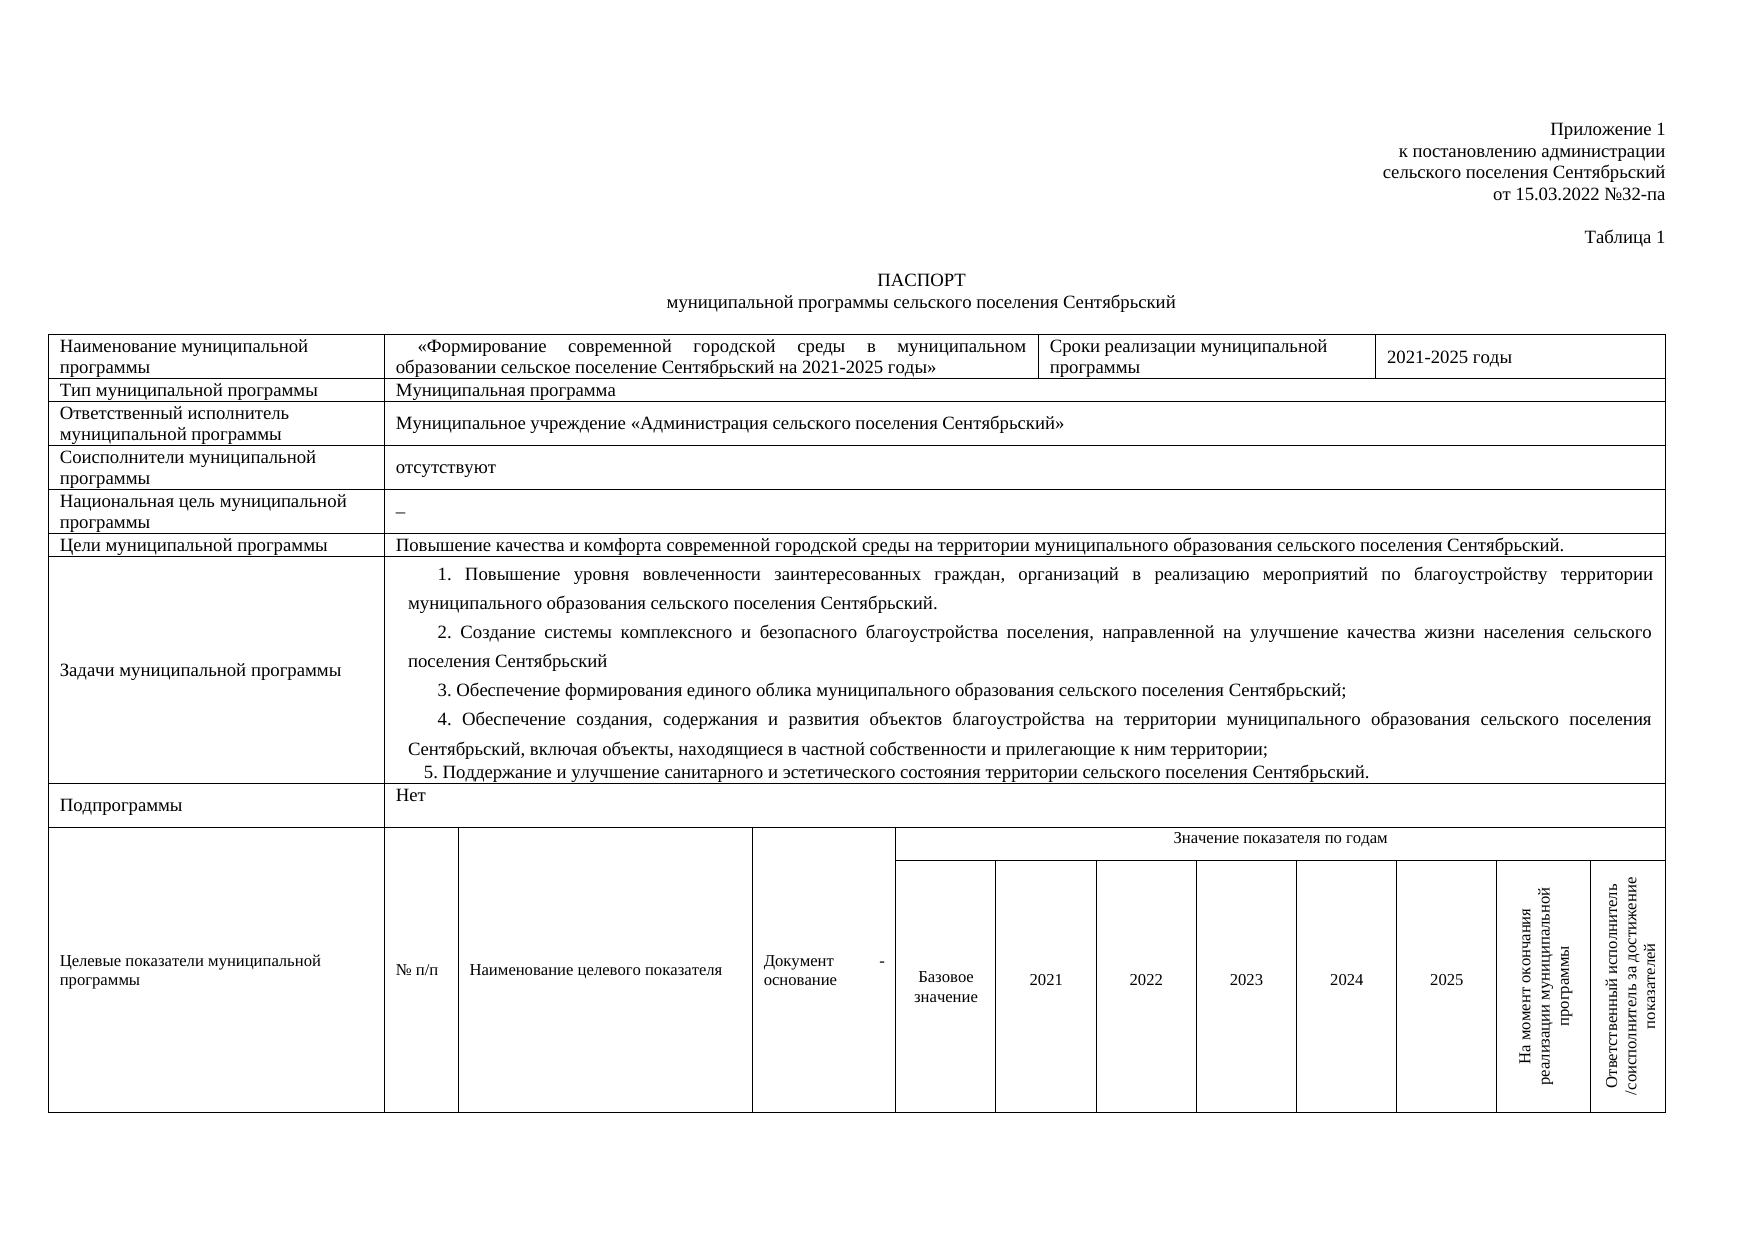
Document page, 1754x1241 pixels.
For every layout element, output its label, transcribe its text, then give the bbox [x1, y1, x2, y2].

text Таблица 1 [177, 226, 1665, 247]
table_cell Значение показателя по годам [896, 828, 1665, 860]
text ПАСПОРТ [177, 269, 1665, 291]
table_cell Наименование целевого показателя [459, 828, 752, 1112]
table_cell № п/п [385, 828, 458, 1112]
table_cell Базовое значение [896, 861, 995, 1112]
table_cell Национальная цель муниципальной программы [49, 490, 384, 533]
table_cell Цели муниципальной программы [49, 534, 384, 556]
table_cell Тип муниципальной программы [49, 379, 384, 401]
table_cell 2022 [1097, 861, 1196, 1112]
table_cell Документ -основание [753, 828, 895, 1112]
table_cell _ [385, 490, 1665, 533]
table_cell отсутствуют [385, 446, 1665, 489]
table_cell Задачи муниципальной программы [49, 557, 384, 782]
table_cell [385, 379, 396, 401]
table_header Наименование муниципальной программы [49, 335, 384, 378]
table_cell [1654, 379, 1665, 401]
table_cell 1. Повышение уровня вовлеченности заинтересованных граждан, организаций в реализацию мероприятий по благоустройству территории муниципального образования сельского поселения Сентябрьский. 2. Создание системы комплексного и безопасного благоустройства поселения, направленной на улучшение качества жизни населения сельского поселения Сентябрьский 3. Обеспечение формирования единого облика муниципального образования сельского поселения Сентябрьский; 4. Обеспечение создания, содержания и развития объектов благоустройства на территории муниципального образования сельского поселения Сентябрьский, включая объекты, находящиеся в частной собственности и прилегающие к ним территории; 5. Поддержание и улучшение санитарного и эстетического состояния территории сельского поселения Сентябрьский. [385, 557, 1665, 782]
table_cell Целевые показатели муниципальной программы [49, 828, 384, 1112]
table_cell На момент окончания реализации муниципальной программы [1497, 861, 1590, 1112]
table_cell Повышение качества и комфорта современной городской среды на территории муниципального образования сельского поселения Сентябрьский. [385, 534, 1665, 556]
table_cell 2023 [1197, 861, 1296, 1112]
table_header Сроки реализации муниципальной программы [1039, 335, 1375, 378]
table_cell 2024 [1297, 861, 1396, 1112]
table_cell Соисполнители муниципальной программы [49, 446, 384, 489]
table_cell Подпрограммы [49, 784, 384, 827]
table_cell Муниципальное учреждение «Администрация сельского поселения Сентябрьский» [385, 402, 1665, 445]
table_cell 2021 [996, 861, 1096, 1112]
table_cell Ответственный исполнитель /соисполнитель за достижение показателей [1591, 861, 1665, 1112]
table_cell 2025 [1397, 861, 1496, 1112]
table_cell Ответственный исполнитель муниципальной программы [49, 402, 384, 445]
text Приложение 1 [177, 118, 1665, 140]
text муниципальной программы сельского поселения Сентябрьский [177, 291, 1665, 312]
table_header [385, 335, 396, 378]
text к постановлению администрации [177, 140, 1665, 161]
text от 15.03.2022 №32-па [177, 183, 1665, 204]
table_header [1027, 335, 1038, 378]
table_header 2021-2025 годы [1376, 335, 1665, 378]
text сельского поселения Сентябрьский [177, 161, 1665, 183]
table_cell Нет [385, 784, 1665, 827]
